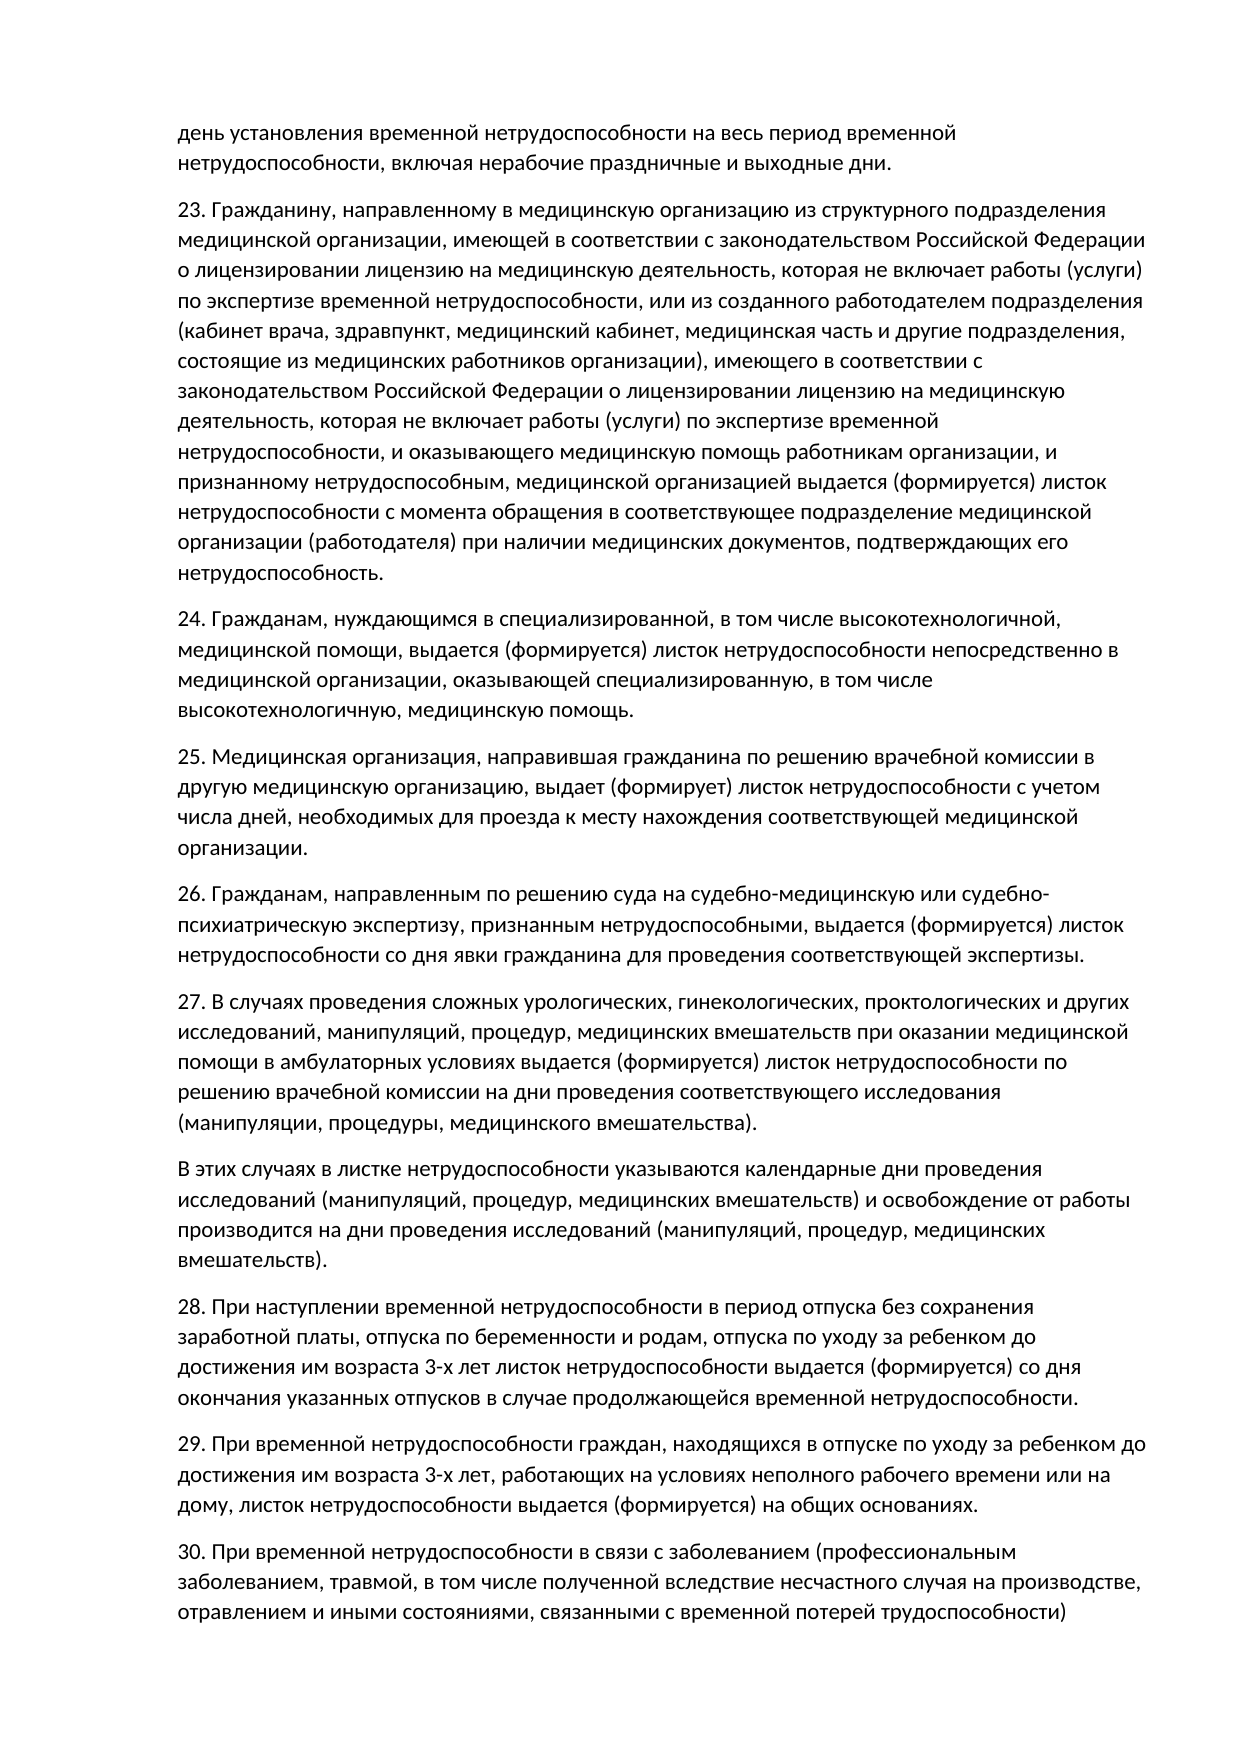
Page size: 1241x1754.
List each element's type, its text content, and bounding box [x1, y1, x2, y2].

text 26. Гражданам, направленным по решению суда на судебно-медицинскую или судебно-психиатрическую экспертизу, признанным нетрудоспособными, выдается (формируется) листок нетрудоспособности со дня явки гражданина для проведения соответствующей экспертизы. [177, 879, 1152, 968]
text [177, 1537, 1152, 1625]
text В этих случаях в листке нетрудоспособности указываются календарные дни проведения исследований (манипуляций, процедур, медицинских вмешательств) и освобождение от работы производится на дни проведения исследований (манипуляций, процедур, медицинских вмешательств). [177, 1154, 1152, 1273]
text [177, 118, 1152, 176]
text 23. Гражданину, направленному в медицинскую организацию из структурного подразделения медицинской организации, имеющей в соответствии с законодательством Российской Федерации о лицензировании лицензию на медицинскую деятельность, которая не включает работы (услуги) по экспертизе временной нетрудоспособности, или из созданного работодателем подразделения (кабинет врача, здравпункт, медицинский кабинет, медицинская часть и другие подразделения, состоящие из медицинских работников организации), имеющего в соответствии с законодательством Российской Федерации о лицензировании лицензию на медицинскую деятельность, которая не включает работы (услуги) по экспертизе временной нетрудоспособности, и оказывающего медицинскую помощь работникам организации, и признанному нетрудоспособным, медицинской организацией выдается (формируется) листок нетрудоспособности с момента обращения в соответствующее подразделение медицинской организации (работодателя) при наличии медицинских документов, подтверждающих его нетрудоспособность. [177, 195, 1152, 586]
text 25. Медицинская организация, направившая гражданина по решению врачебной комиссии в другую медицинскую организацию, выдает (формирует) листок нетрудоспособности с учетом числа дней, необходимых для проезда к месту нахождения соответствующей медицинской организации. [177, 742, 1152, 861]
text 29. При временной нетрудоспособности граждан, находящихся в отпуске по уходу за ребенком до достижения им возраста 3-х лет, работающих на условиях неполного рабочего времени или на дому, листок нетрудоспособности выдается (формируется) на общих основаниях. [177, 1429, 1152, 1518]
text 27. В случаях проведения сложных урологических, гинекологических, проктологических и других исследований, манипуляций, процедур, медицинских вмешательств при оказании медицинской помощи в амбулаторных условиях выдается (формируется) листок нетрудоспособности по решению врачебной комиссии на дни проведения соответствующего исследования (манипуляции, процедуры, медицинского вмешательства). [177, 987, 1152, 1136]
text 28. При наступлении временной нетрудоспособности в период отпуска без сохранения заработной платы, отпуска по беременности и родам, отпуска по уходу за ребенком до достижения им возраста 3-х лет листок нетрудоспособности выдается (формируется) со дня окончания указанных отпусков в случае продолжающейся временной нетрудоспособности. [177, 1292, 1152, 1411]
text 24. Гражданам, нуждающимся в специализированной, в том числе высокотехнологичной, медицинской помощи, выдается (формируется) листок нетрудоспособности непосредственно в медицинской организации, оказывающей специализированную, в том числе высокотехнологичную, медицинскую помощь. [177, 604, 1152, 723]
